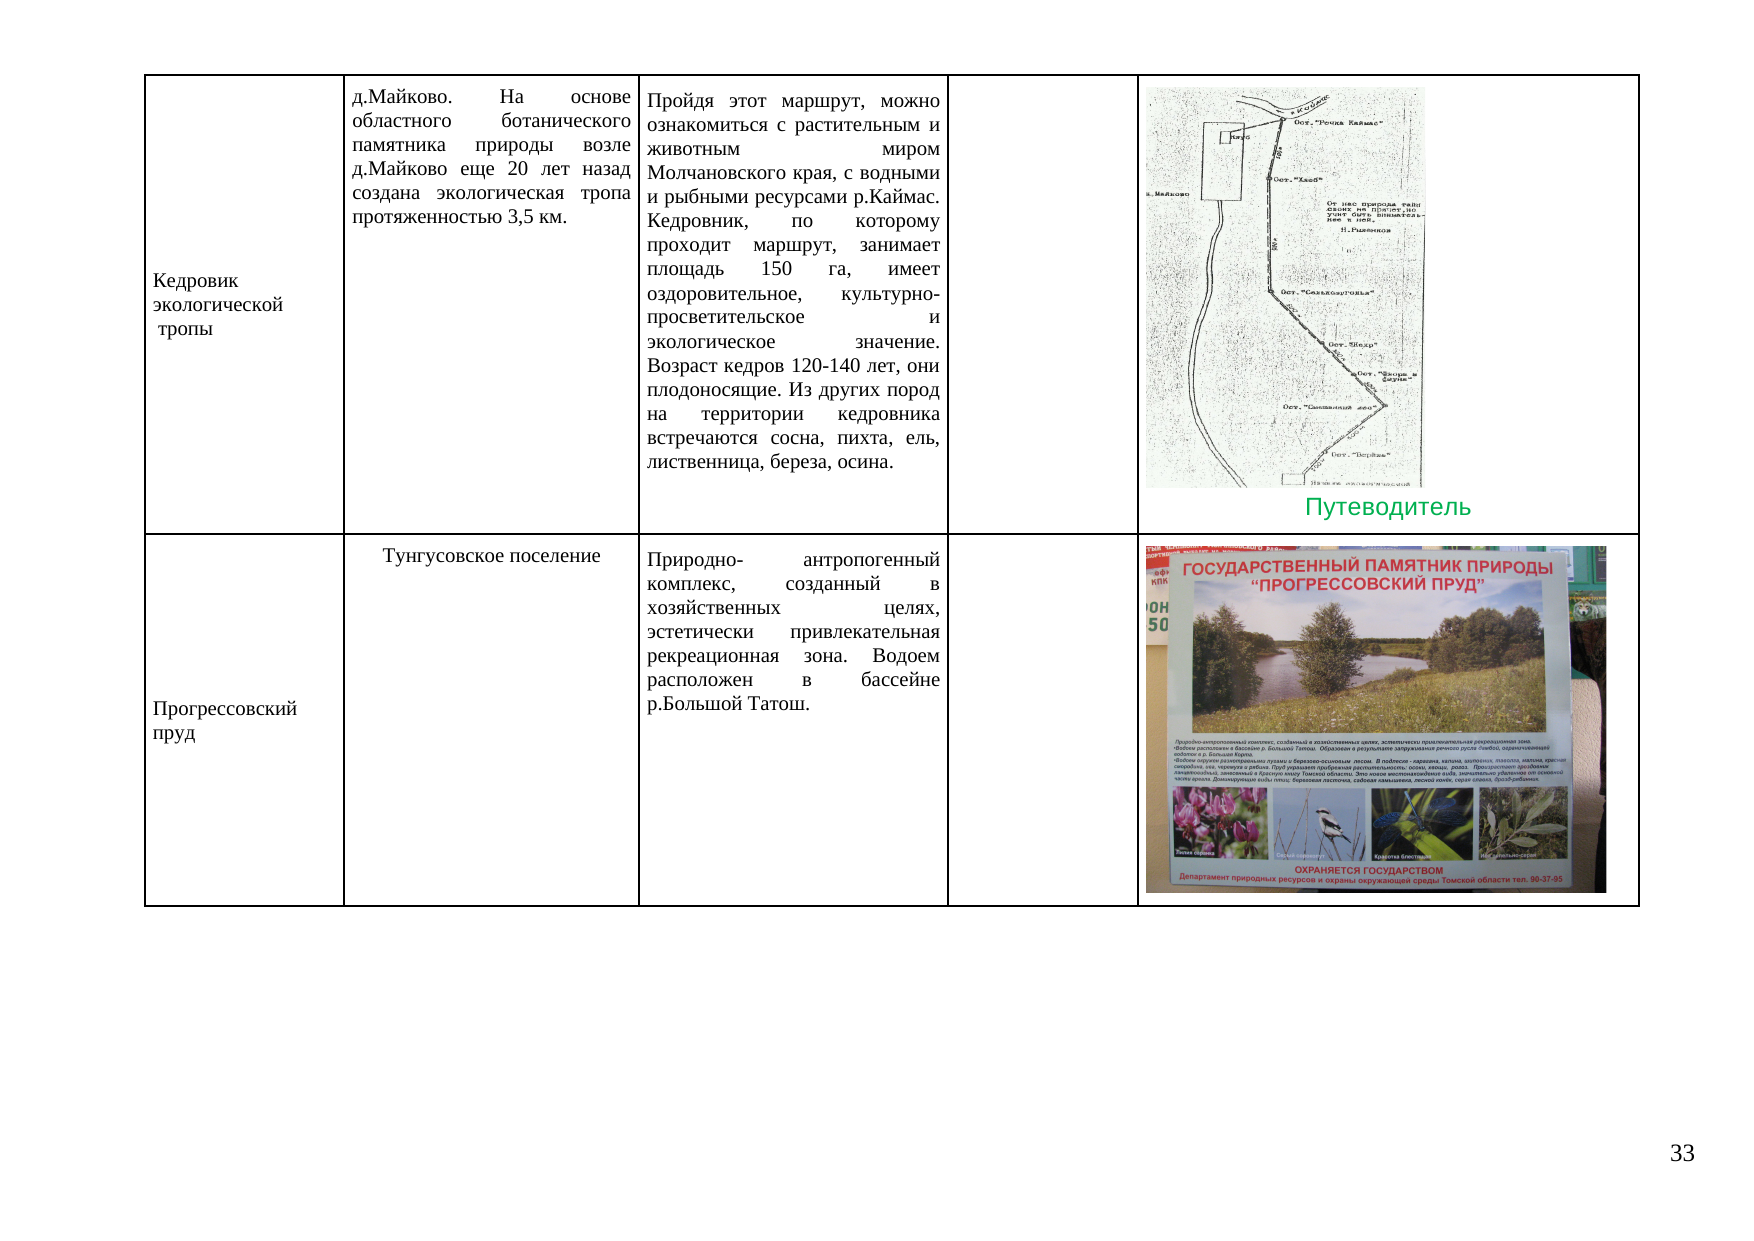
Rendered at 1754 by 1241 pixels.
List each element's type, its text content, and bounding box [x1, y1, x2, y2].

table_cell Природно- антропогенный комплекс, созданный в хозяйственных целях, эстетически привлекательная рекреационная зона. Водоем расположен в бассейне р.Большой Татош. [640, 535, 947, 905]
table_cell [1139, 535, 1638, 905]
table_cell Кедровик экологической тропы [146, 76, 343, 533]
table_cell [949, 76, 1137, 533]
table_cell д.Майково. На основе областного ботанического памятника природы возле д.Майково еще 20 лет назад создана экологическая тропа протяженностью 3,5 км. [345, 76, 638, 533]
table_cell Путеводитель [1139, 76, 1638, 533]
table_cell Пройдя этот маршрут, можно ознакомиться с растительным и животным миром Молчановского края, с водными и рыбными ресурсами р.Каймас. Кедровник, по которому проходит маршрут, занимает площадь 150 га, имеет оздоровительное, культурно-просветительское и экологическое значение. Возраст кедров 120-140 лет, они плодоносящие. Из других пород на территории кедровника встречаются сосна, пихта, ель, лиственница, береза, осина. [640, 76, 947, 533]
table_cell Тунгусовское поселение [345, 535, 638, 905]
table_cell [949, 535, 1137, 905]
picture [1146, 87, 1425, 488]
picture [1146, 546, 1607, 893]
table_cell Прогрессовский пруд [146, 535, 343, 905]
